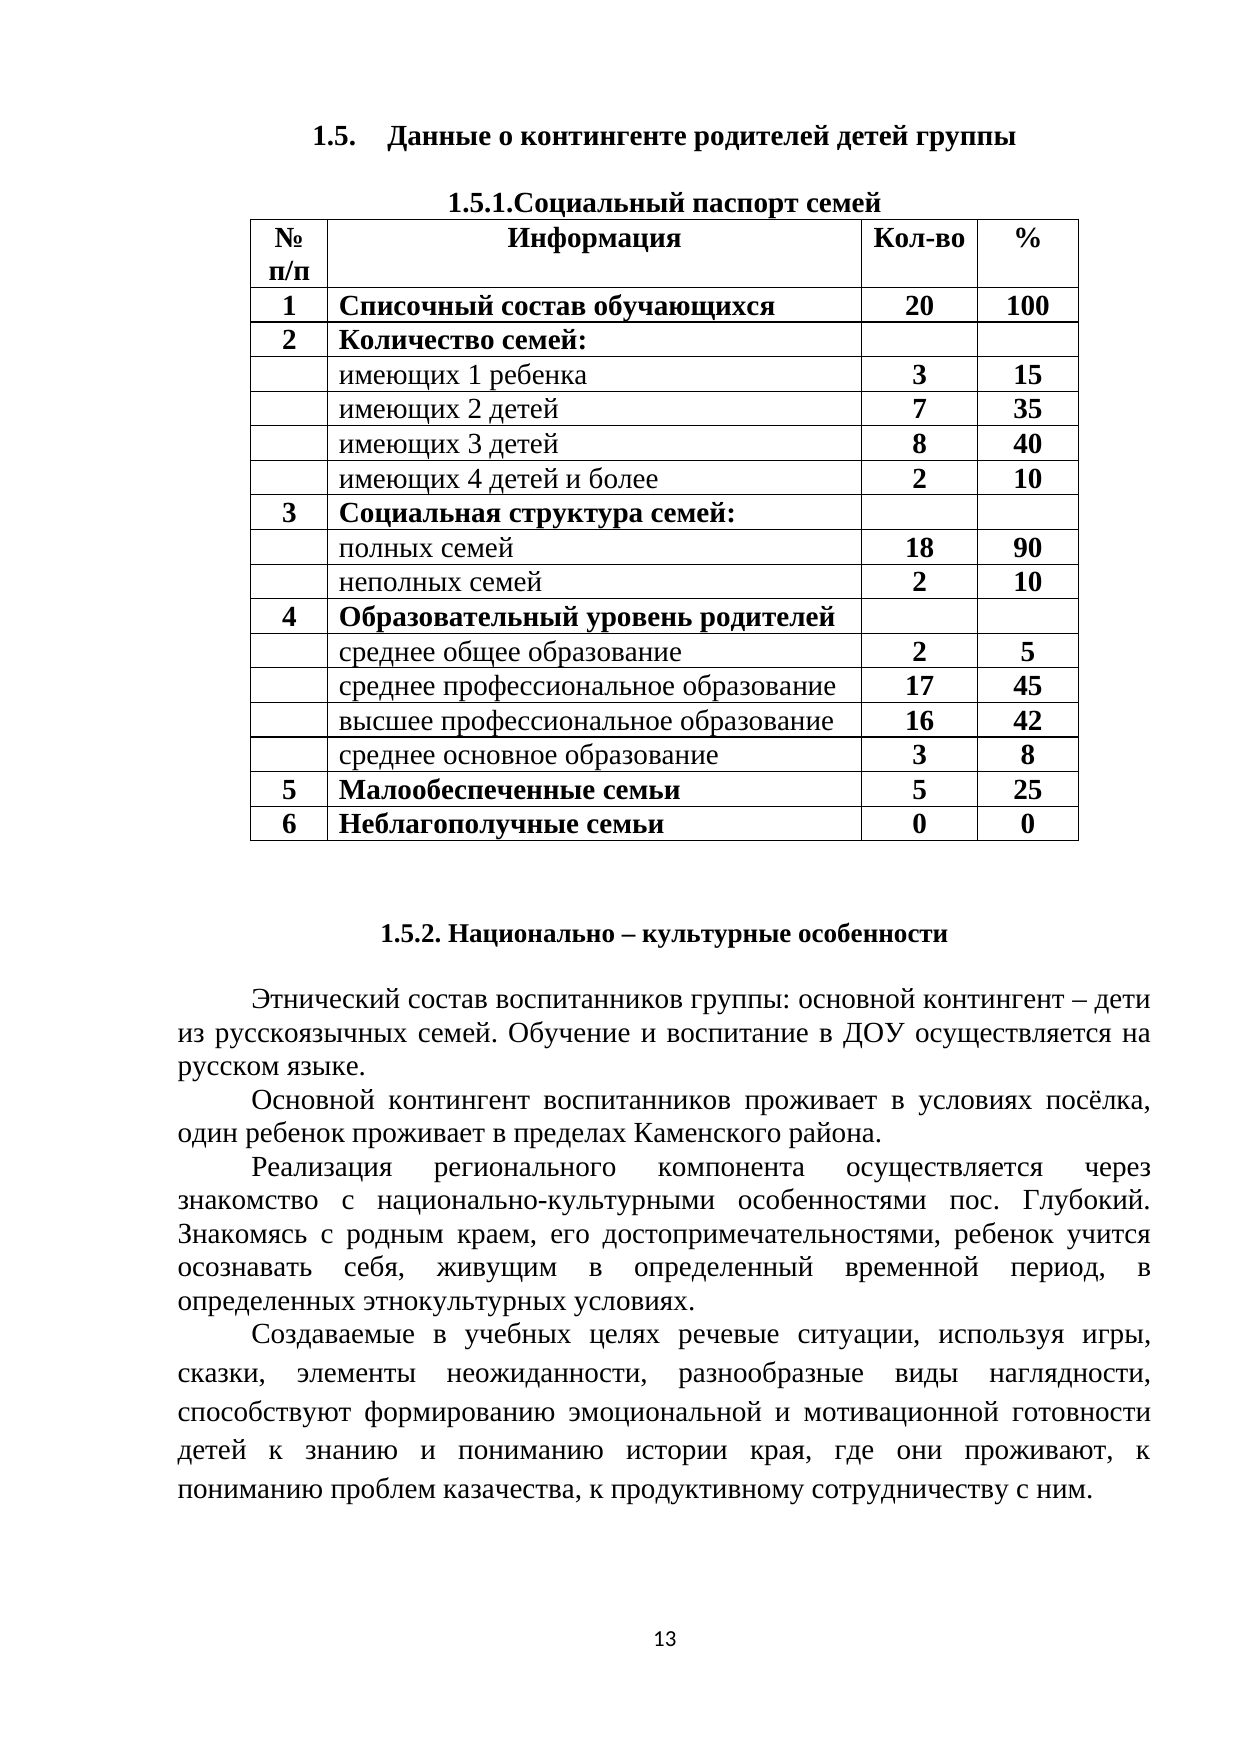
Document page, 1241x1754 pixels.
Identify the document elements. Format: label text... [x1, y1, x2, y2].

table_cell 18 [862, 530, 977, 563]
table_cell [251, 634, 327, 667]
table_cell 0 [978, 807, 1078, 840]
table_cell 6 [251, 807, 327, 840]
table_cell 3 [862, 357, 977, 391]
table_cell 2 [862, 565, 977, 598]
table_cell имеющих 1 ребенка [328, 357, 861, 391]
table_cell 20 [862, 288, 977, 321]
table_cell [862, 599, 977, 633]
table_cell 45 [978, 668, 1078, 702]
table_cell [251, 703, 327, 736]
table_cell 3 [862, 738, 977, 771]
table_cell 100 [978, 288, 1078, 321]
text Основной контингент воспитанников проживает в условиях посёлка, один ребенок проживает в пределах Каменского района. [177, 1082, 1152, 1149]
table_cell Количество семей: [328, 323, 861, 356]
table_cell 8 [862, 426, 977, 460]
text Этнический состав воспитанников группы: основной контингент – дети из русскоязычных семей. Обучение и воспитание в ДОУ осуществляется на русском языке. [177, 981, 1152, 1082]
table_cell 5 [862, 772, 977, 806]
text 1.5.2. Национально – культурные особенности [177, 916, 1152, 948]
table_cell 10 [978, 461, 1078, 494]
text Создаваемые в учебных целях речевые ситуации, используя игры, сказки, элементы неожиданности, разнообразные виды наглядности, способствуют формированию эмоциональной и мотивационной готовности детей к знанию и пониманию истории края, где они проживают, к пониманию проблем казачества, к продуктивному сотрудничеству с ним. [177, 1317, 1152, 1504]
table_cell [978, 599, 1078, 633]
table_cell Социальная структура семей: [328, 495, 861, 529]
list Данные о контингенте родителей детей группы [312, 118, 1152, 152]
table_cell 25 [978, 772, 1078, 806]
table_cell 5 [251, 772, 327, 806]
table_cell [251, 565, 327, 598]
table_cell [978, 323, 1078, 356]
table_cell высшее профессиональное образование [328, 703, 861, 736]
table_cell [978, 495, 1078, 529]
table_cell [862, 495, 977, 529]
table_cell [862, 323, 977, 356]
table_cell Малообеспеченные семьи [328, 772, 861, 806]
table_cell 2 [862, 461, 977, 494]
table_cell Неблагополучные семьи [328, 807, 861, 840]
table_cell [251, 392, 327, 425]
table_cell 1 [251, 288, 327, 321]
table_cell 8 [978, 738, 1078, 771]
table_cell 17 [862, 668, 977, 702]
table_cell [251, 668, 327, 702]
table_cell 5 [978, 634, 1078, 667]
table_cell Образовательный уровень родителей [328, 599, 861, 633]
text Реализация регионального компонента осуществляется через знакомство с национально-культурными особенностями пос. Глубокий. Знакомясь с родным краем, его достопримечательностями, ребенок учится осознавать себя, живущим в определенный временной период, в определенных этнокультурных условиях. [177, 1149, 1152, 1317]
table_cell 10 [978, 565, 1078, 598]
table_cell 40 [978, 426, 1078, 460]
table_cell неполных семей [328, 565, 861, 598]
table_cell полных семей [328, 530, 861, 563]
table_cell 0 [862, 807, 977, 840]
table_cell имеющих 3 детей [328, 426, 861, 460]
table_cell среднее основное образование [328, 738, 861, 771]
table_cell среднее профессиональное образование [328, 668, 861, 702]
table_header % [978, 220, 1078, 287]
table_cell 16 [862, 703, 977, 736]
table_cell 7 [862, 392, 977, 425]
table_cell [251, 461, 327, 494]
table_cell 2 [251, 323, 327, 356]
table_cell [251, 357, 327, 391]
table_cell [251, 426, 327, 460]
table_cell 2 [862, 634, 977, 667]
table_cell 42 [978, 703, 1078, 736]
table_cell имеющих 2 детей [328, 392, 861, 425]
table_cell Списочный состав обучающихся [328, 288, 861, 321]
table_cell 3 [251, 495, 327, 529]
table_header Информация [328, 220, 861, 287]
table_cell 35 [978, 392, 1078, 425]
table_cell среднее общее образование [328, 634, 861, 667]
table_header № п/п [251, 220, 327, 287]
table_cell 4 [251, 599, 327, 633]
table_cell имеющих 4 детей и более [328, 461, 861, 494]
table_header Кол-во [862, 220, 977, 287]
text 1.5.1.Социальный паспорт семей [177, 185, 1152, 219]
table_cell 15 [978, 357, 1078, 391]
table_cell [251, 738, 327, 771]
table_cell [251, 530, 327, 563]
table_cell 90 [978, 530, 1078, 563]
